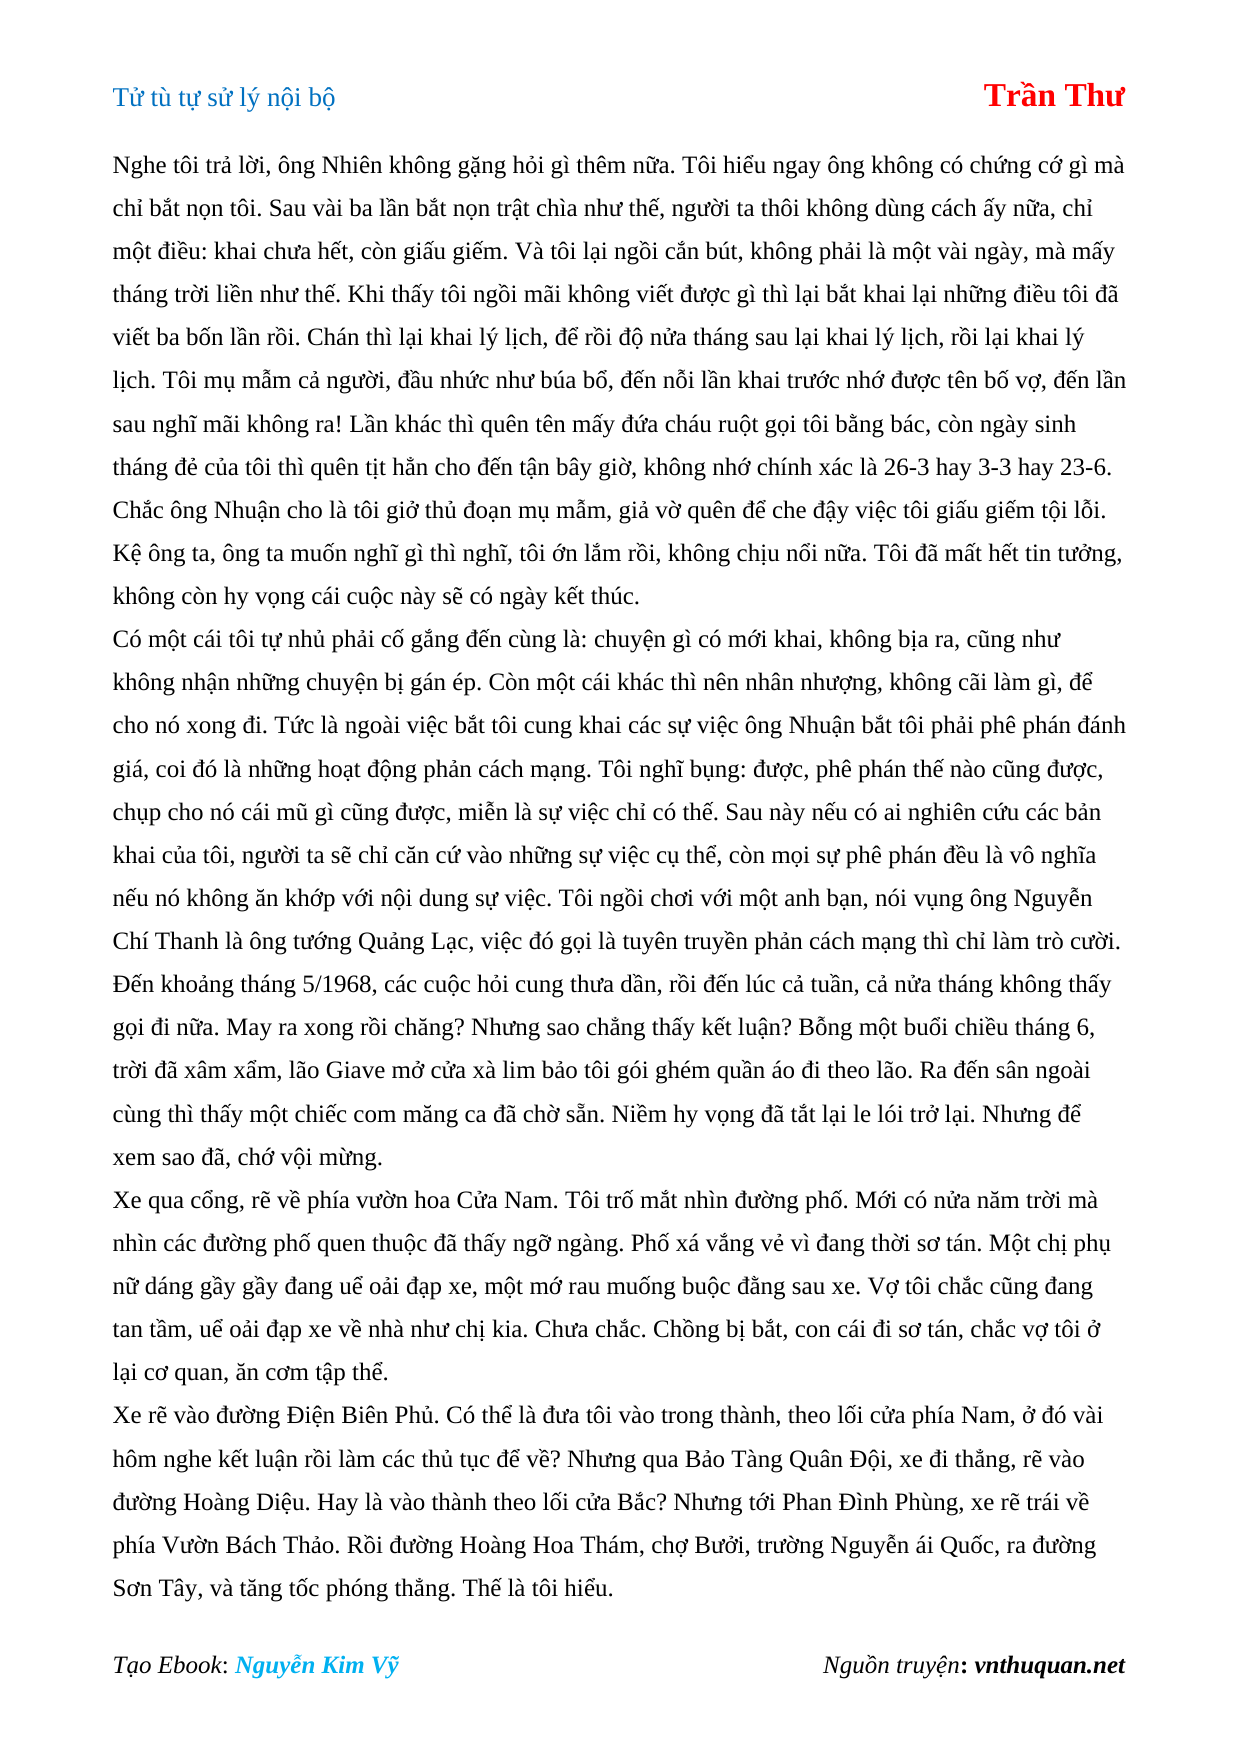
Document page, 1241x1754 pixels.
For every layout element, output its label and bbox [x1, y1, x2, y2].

text [112, 150, 1128, 1602]
